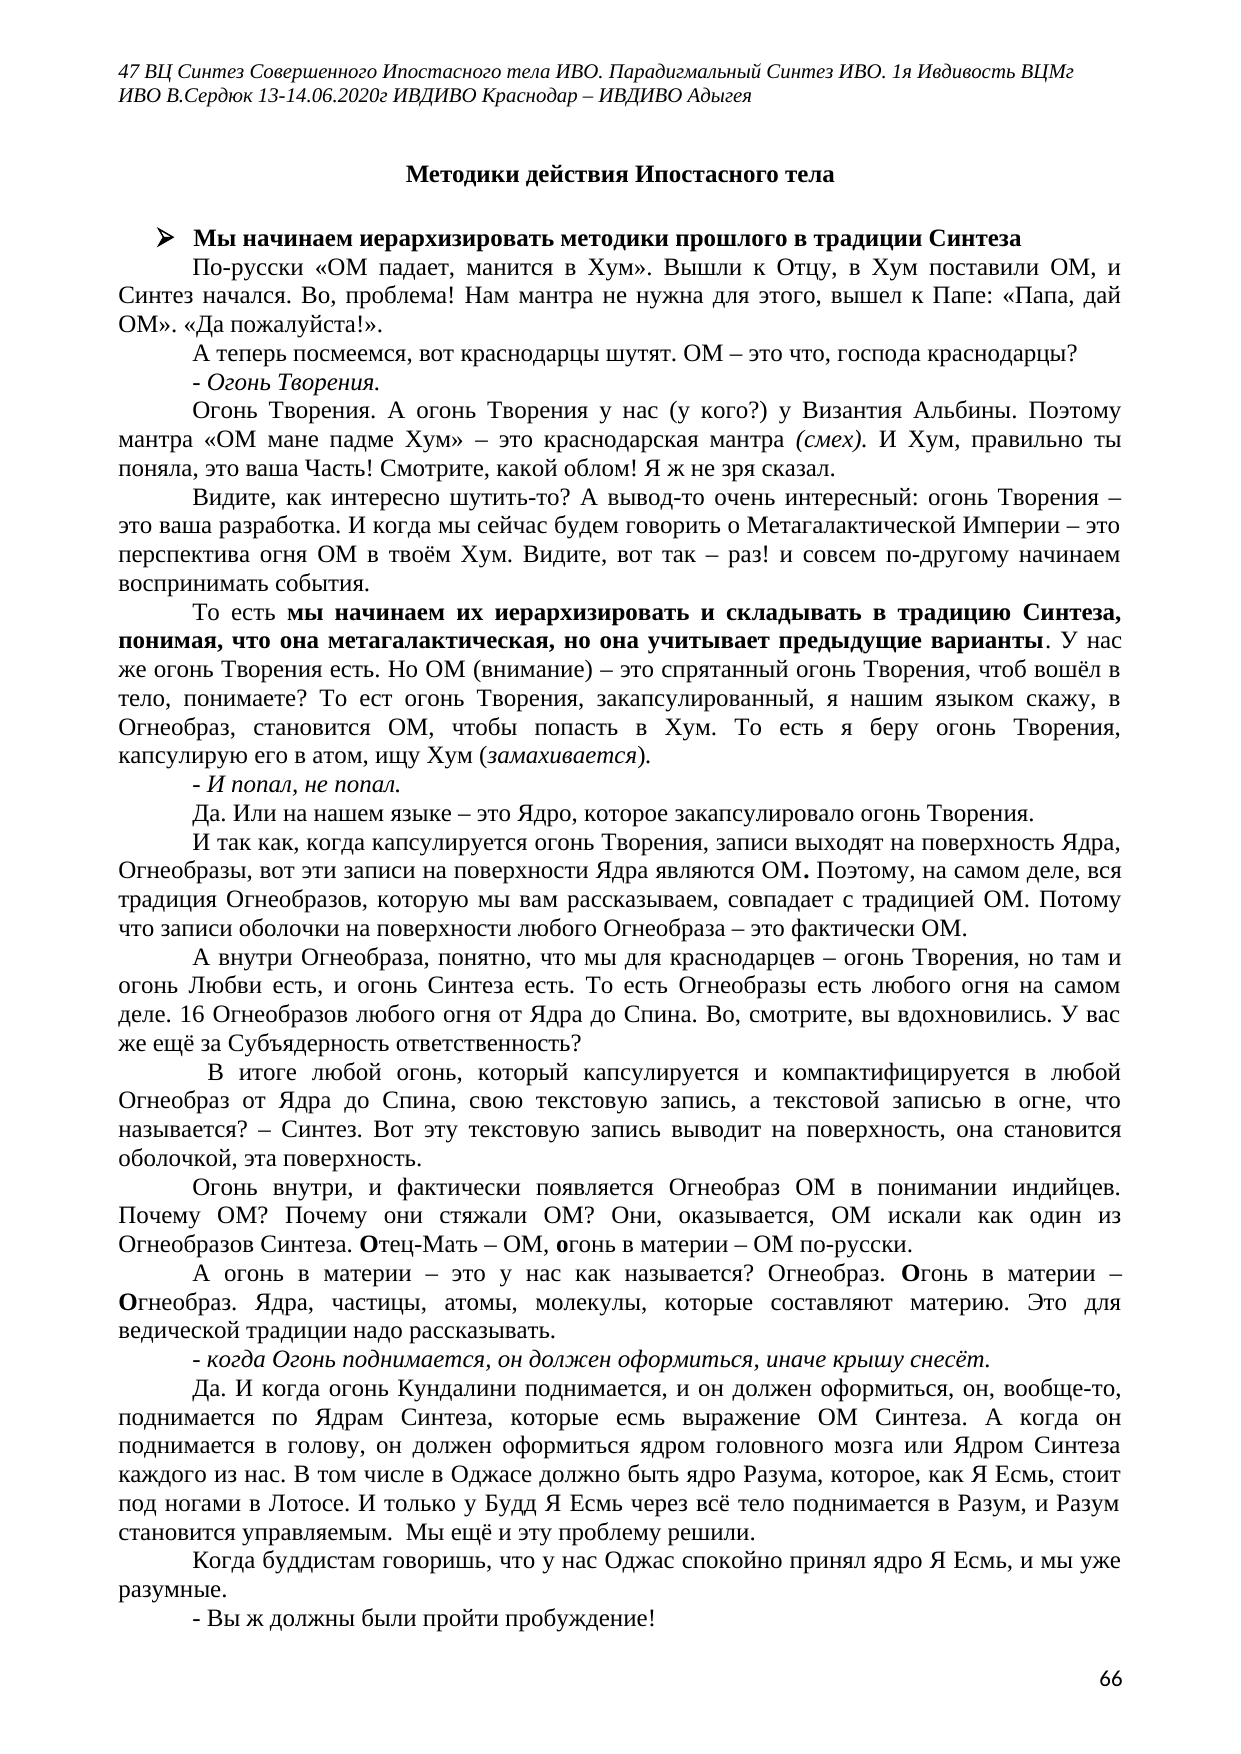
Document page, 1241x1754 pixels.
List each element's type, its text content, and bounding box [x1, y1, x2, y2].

subtitle Методики действия Ипостасного тела [118, 159, 1122, 188]
text А внутри Огнеобраза, понятно, что мы для краснодарцев – огонь Творения, но там и огонь Любви есть, и огонь Синтеза есть. То есть Огнеобразы есть любого огня на самом деле. 16 Огнеобразов любого огня от Ядра до Спина. Во, смотрите, вы вдохновились. У вас же ещё за Субъядерность ответственность? [118, 942, 1122, 1057]
text В итоге любой огонь, который капсулируется и компактифицируется в любой Огнеобраз от Ядра до Спина, свою текстовую запись, а текстовой записью в огне, что называется? – Синтез. Вот эту текстовую запись выводит на поверхность, она становится оболочкой, эта поверхность. [118, 1057, 1122, 1172]
text То есть мы начинаем их иерархизировать и складывать в традицию Синтеза, понимая, что она метагалактическая, но она учитывает предыдущие варианты. У нас же огонь Творения есть. Но ОМ (внимание) – это спрятанный огонь Творения, чтоб вошёл в тело, понимаете? То ест огонь Творения, закапсулированный, я нашим языком скажу, в Огнеобраз, становится ОМ, чтобы попасть в Хум. То есть я беру огонь Творения, капсулирую его в атом, ищу Хум (замахивается). [118, 597, 1122, 769]
text Огонь Творения. А огонь Творения у нас (у кого?) у Византия Альбины. Поэтому мантра «ОМ мане падме Хум» – это краснодарская мантра (смех). И Хум, правильно ты поняла, это ваша Часть! Смотрите, какой облом! Я ж не зря сказал. [118, 395, 1122, 482]
text А огонь в материи – это у нас как называется? Огнеобраз. Огонь в материи – Огнеобраз. Ядра, частицы, атомы, молекулы, которые составляют материю. Это для ведической традиции надо рассказывать. [118, 1258, 1122, 1344]
text - когда Огонь поднимается, он должен оформиться, иначе крышу снесёт. [118, 1344, 1122, 1373]
text А теперь посмеемся, вот краснодарцы шутят. ОМ – это что, господа краснодарцы? [118, 338, 1122, 367]
text Видите, как интересно шутить-то? А вывод-то очень интересный: огонь Творения – это ваша разработка. И когда мы сейчас будем говорить о Метагалактической Империи – это перспектива огня ОМ в твоём Хум. Видите, вот так – раз! и совсем по-другому начинаем воспринимать события. [118, 482, 1122, 597]
text Да. Или на нашем языке – это Ядро, которое закапсулировало огонь Творения. [118, 798, 1122, 827]
text Да. И когда огонь Кундалини поднимается, и он должен оформиться, он, вообще-то, поднимается по Ядрам Синтеза, которые есмь выражение ОМ Синтеза. А когда он поднимается в голову, он должен оформиться ядром головного мозга или Ядром Синтеза каждого из нас. В том числе в Оджасе должно быть ядро Разума, которое, как Я Есмь, стоит под ногами в Лотосе. И только у Будд Я Есмь через всё тело поднимается в Разум, и Разум становится управляемым. Мы ещё и эту проблему решили. [118, 1373, 1122, 1545]
text - Огонь Творения. [118, 367, 1122, 395]
text Огонь внутри, и фактически появляется Огнеобраз ОМ в понимании индийцев. Почему ОМ? Почему они стяжали ОМ? Они, оказывается, ОМ искали как один из Огнеобразов Синтеза. Отец-Мать – ОМ, огонь в материи – ОМ по-русски. [118, 1172, 1122, 1258]
text И так как, когда капсулируется огонь Творения, записи выходят на поверхность Ядра, Огнеобразы, вот эти записи на поверхности Ядра являются ОМ. Поэтому, на самом деле, вся традиция Огнеобразов, которую мы вам рассказываем, совпадает с традицией ОМ. Потому что записи оболочки на поверхности любого Огнеобраза – это фактически ОМ. [118, 827, 1122, 942]
list Мы начинаем иерархизировать методики прошлого в традиции Синтеза [156, 223, 1122, 252]
text Когда буддистам говоришь, что у нас Оджас спокойно принял ядро Я Есмь, и мы уже разумные. [118, 1545, 1122, 1603]
text - Вы ж должны были пройти пробуждение! [118, 1603, 1122, 1632]
text - И попал, не попал. [118, 769, 1122, 798]
text По-русски «ОМ падает, манится в Хум». Вышли к Отцу, в Хум поставили ОМ, и Синтез начался. Во, проблема! Нам мантра не нужна для этого, вышел к Папе: «Папа, дай ОМ». «Да пожалуйста!». [118, 252, 1122, 338]
